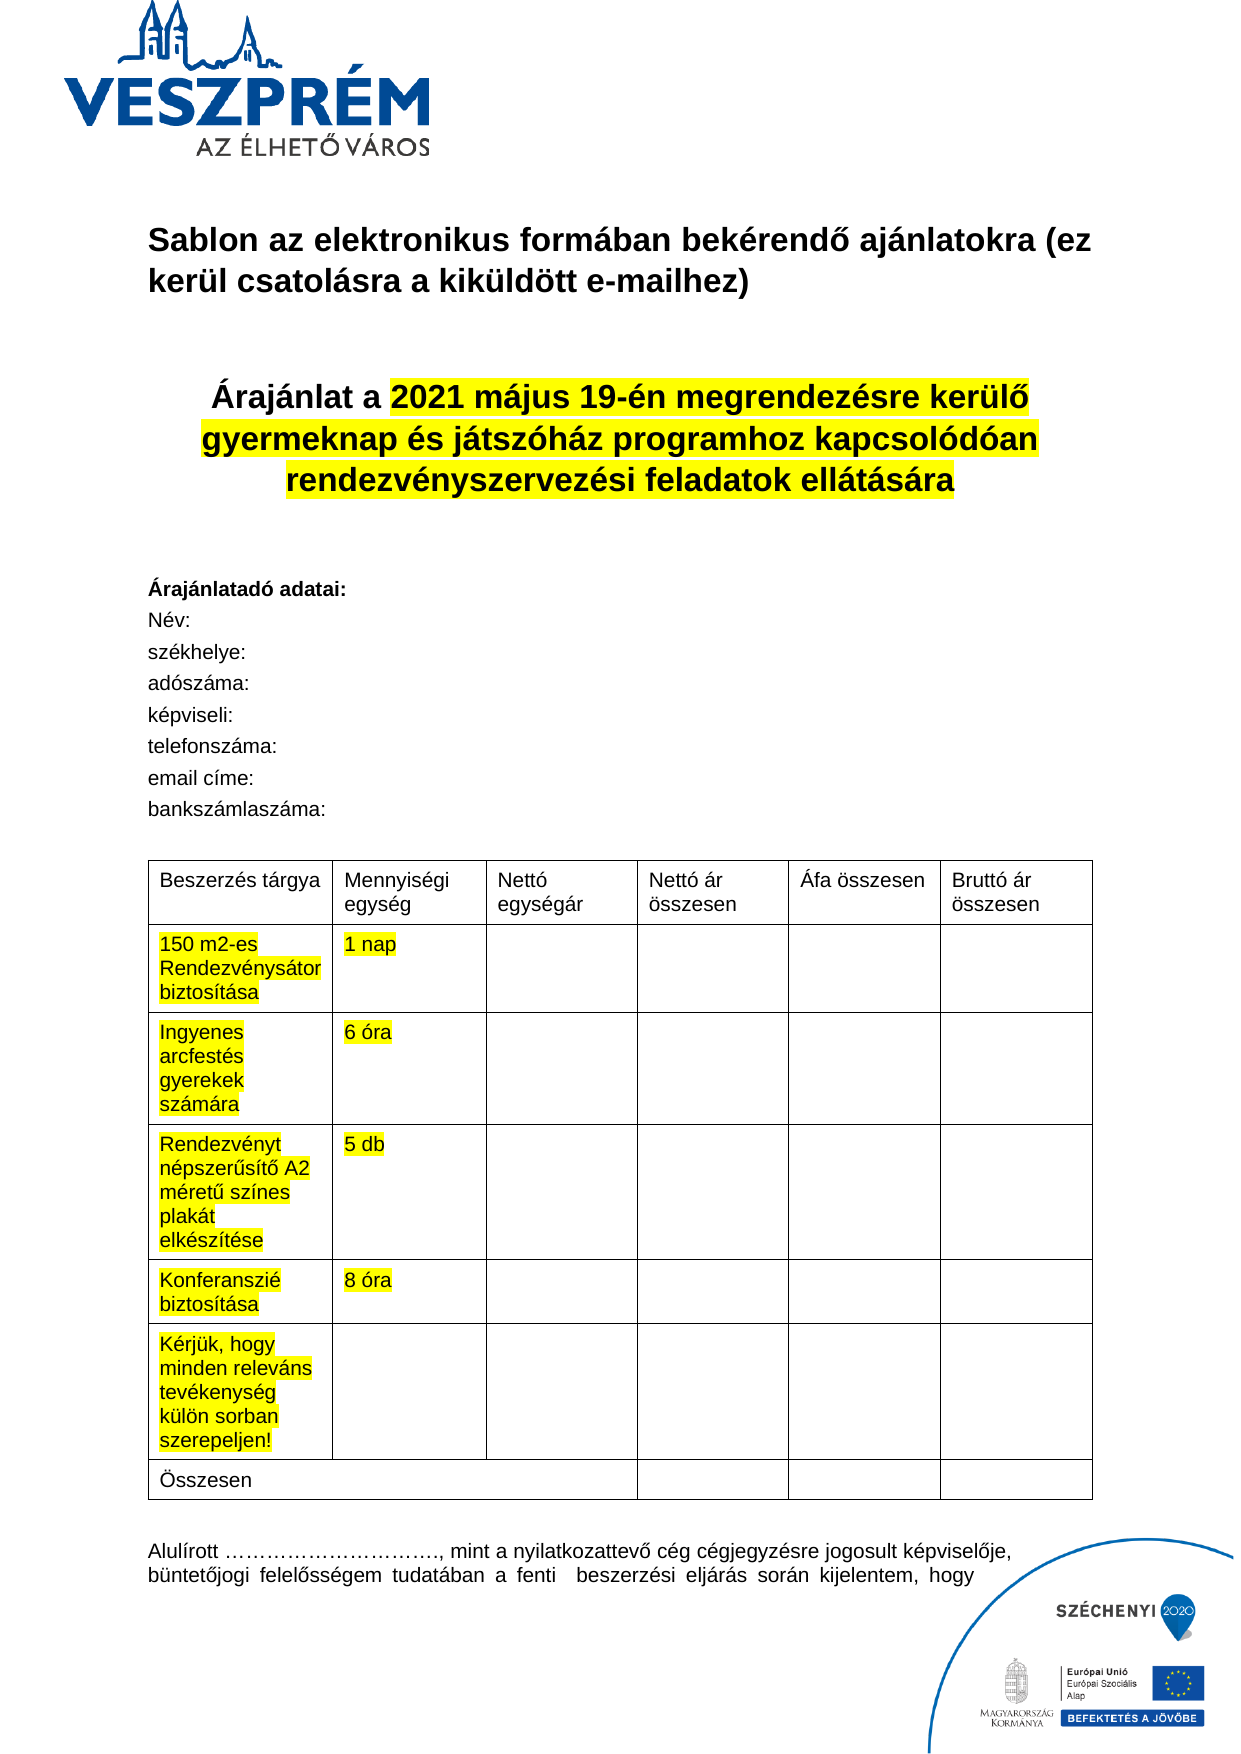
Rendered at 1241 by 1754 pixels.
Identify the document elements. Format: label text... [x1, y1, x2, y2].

table_cell Konferanszié biztosítása [149, 1260, 332, 1323]
table_cell [789, 1013, 940, 1123]
table_cell [789, 1260, 940, 1323]
table_cell Ingyenes arcfestés gyerekek számára [149, 1013, 332, 1123]
table_cell [333, 1324, 486, 1459]
text bankszámlaszáma: [148, 797, 1093, 821]
table_cell Kérjük, hogy minden releváns tevékenység külön sorban szerepeljen! [149, 1324, 332, 1459]
table_header Bruttó ár összesen [941, 861, 1092, 924]
table_cell [638, 1125, 788, 1259]
text székhelye: [148, 639, 1093, 663]
table_cell [487, 1013, 637, 1123]
table_cell [941, 1324, 1092, 1459]
table_cell [789, 1460, 940, 1499]
table_header Mennyiségi egység [333, 861, 486, 924]
table_header Nettó egységár [487, 861, 637, 924]
table_cell [487, 1260, 637, 1323]
table_cell [789, 925, 940, 1012]
table_cell 8 óra [333, 1260, 486, 1323]
table_cell [941, 1460, 1092, 1499]
table_cell [789, 1324, 940, 1459]
table_cell [638, 1013, 788, 1123]
table_cell [638, 1324, 788, 1459]
table_cell [487, 925, 637, 1012]
text Árajánlat a 2021 május 19-én megrendezésre kerülő gyermeknap és játszóház programhoz kapcsolódóan rendezvényszervezési feladatok ellátására [148, 377, 1093, 499]
table_cell [487, 1125, 637, 1259]
picture [920, 1529, 1233, 1753]
table_cell Rendezvényt népszerűsítő A2 méretű színes plakát elkészítése [149, 1125, 332, 1259]
text email címe: [148, 765, 1093, 789]
text képviseli: [148, 702, 1093, 726]
table_cell [638, 925, 788, 1012]
table_cell [638, 1260, 788, 1323]
table_cell Összesen [149, 1460, 637, 1499]
text Név: [148, 608, 1093, 632]
text Árajánlatadó adatai: [148, 577, 1093, 601]
table_cell [941, 925, 1092, 1012]
table_cell 5 db [333, 1125, 486, 1259]
table_header Áfa összesen [789, 861, 940, 924]
picture [64, 0, 429, 156]
table_cell [487, 1324, 637, 1459]
text Sablon az elektronikus formában bekérendő ajánlatokra (ez kerül csatolásra a kiküldött e-mailhez) [148, 220, 1093, 300]
text adószáma: [148, 671, 1093, 695]
table_cell 1 nap [333, 925, 486, 1012]
text telefonszáma: [148, 734, 1093, 758]
table_cell 150 m2-es Rendezvénysátor biztosítása [149, 925, 332, 1012]
table_cell [638, 1460, 788, 1499]
table_cell [941, 1125, 1092, 1259]
table_header Beszerzés tárgya [149, 861, 332, 924]
table_cell [941, 1013, 1092, 1123]
table_cell [941, 1260, 1092, 1323]
table_cell [789, 1125, 940, 1259]
table_cell 6 óra [333, 1013, 486, 1123]
table_header Nettó ár összesen [638, 861, 788, 924]
